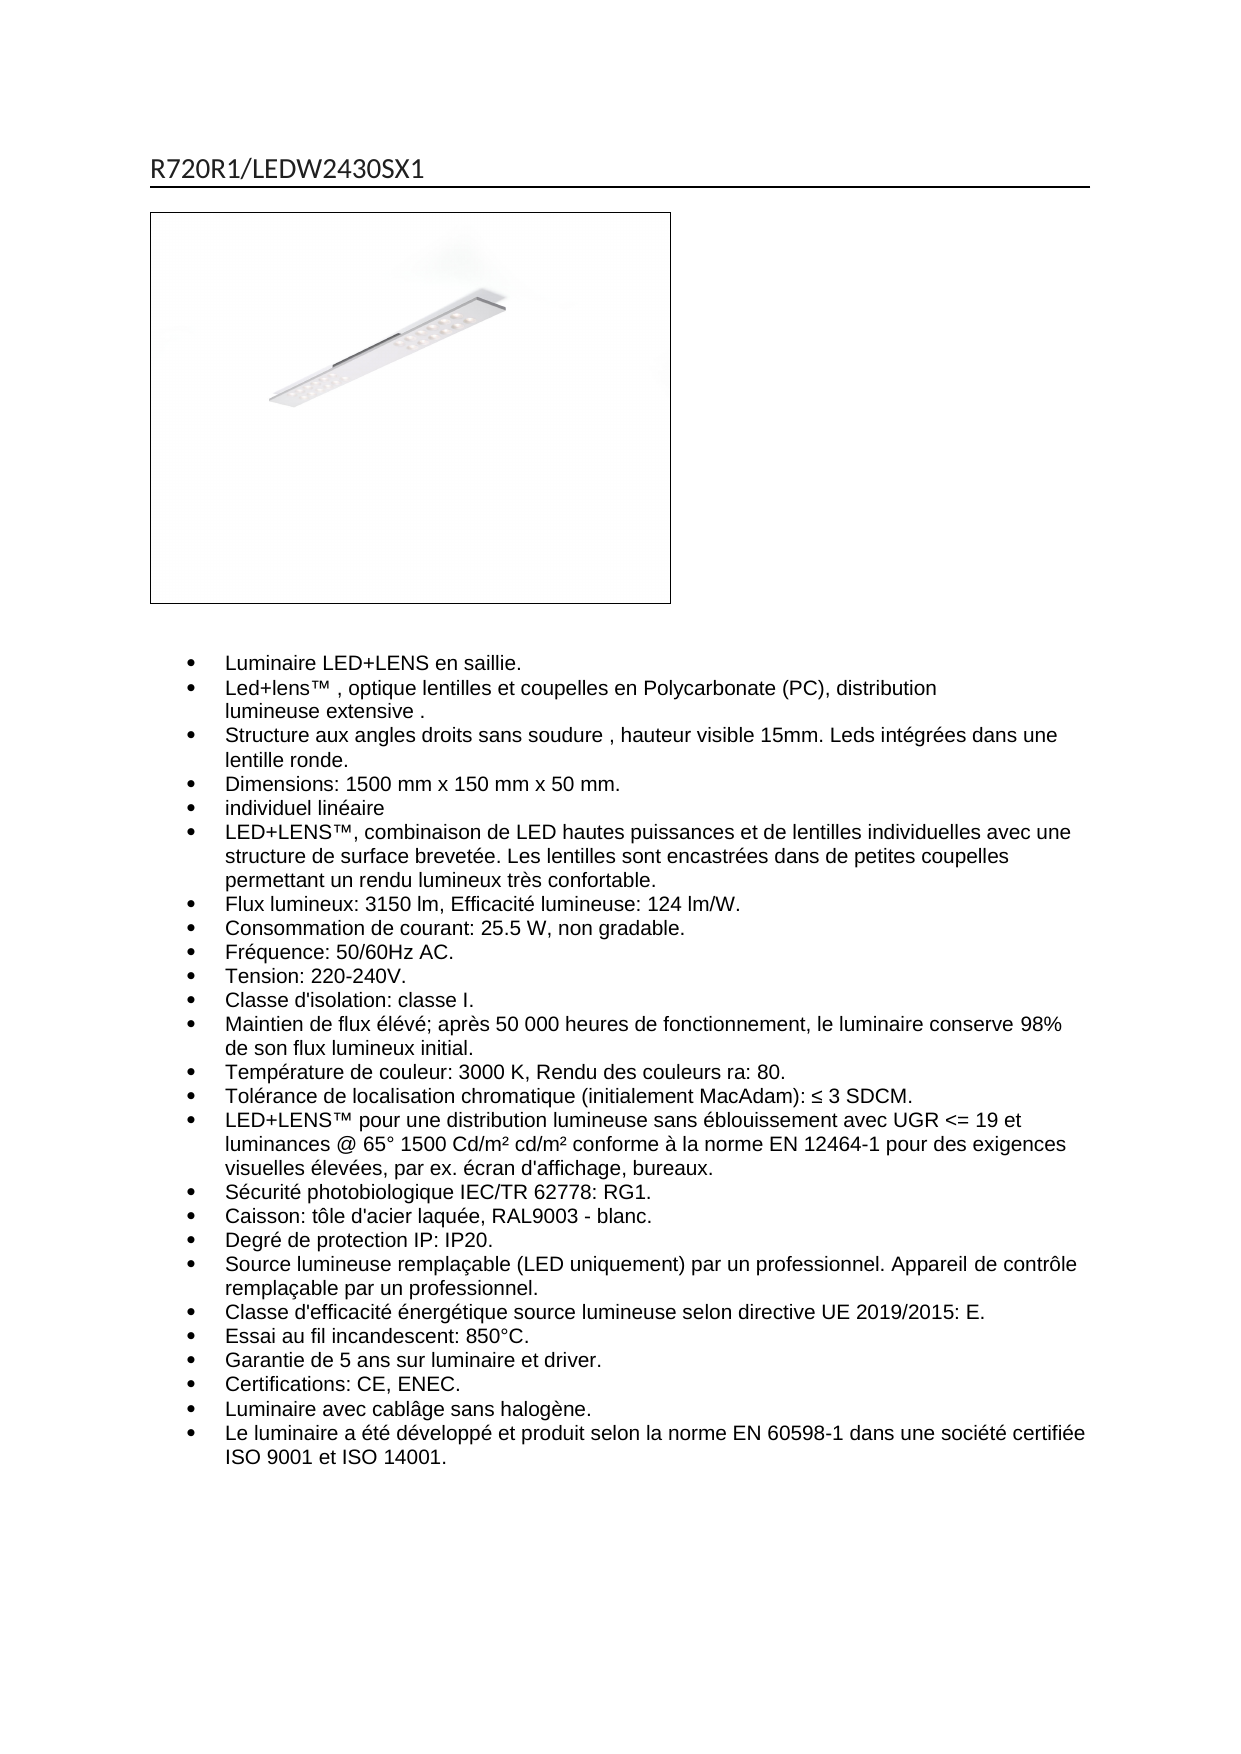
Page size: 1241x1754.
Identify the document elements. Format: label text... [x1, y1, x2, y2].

text R720R1/LEDW2430SX1 [150, 150, 1090, 186]
list Fréquence: 50/60Hz AC. [187, 939, 1090, 964]
list Le luminaire a été développé et produit selon la norme EN 60598-1 dans une société certifiée ISO 9001 et ISO 14001. [187, 1420, 1090, 1468]
list Luminaire LED+LENS en saillie. [187, 651, 1090, 675]
list Tolérance de localisation chromatique (initialement MacAdam): ≤ 3 SDCM. [187, 1084, 1090, 1108]
list individuel linéaire [187, 795, 1090, 819]
list Température de couleur: 3000 K, Rendu des couleurs ra: 80. [187, 1060, 1090, 1084]
list LED+LENS™, combinaison de LED hautes puissances et de lentilles individuelles avec une structure de surface brevetée. Les lentilles sont encastrées dans de petites coupelles permettant un rendu lumineux très confortable. [187, 819, 1090, 891]
picture [151, 213, 670, 603]
list Classe d'isolation: classe I. [187, 988, 1090, 1012]
list Tension: 220-240V. [187, 964, 1090, 988]
list Structure aux angles droits sans soudure , hauteur visible 15mm. Leds intégrées dans une lentille ronde. [187, 723, 1090, 771]
list Degré de protection IP: IP20. [187, 1228, 1090, 1252]
list Dimensions: 1500 mm x 150 mm x 50 mm. [187, 771, 1090, 795]
list Consommation de courant: 25.5 W, non gradable. [187, 916, 1090, 939]
list Maintien de flux élévé; après 50 000 heures de fonctionnement, le luminaire conserve 98% de son flux lumineux initial. [187, 1012, 1090, 1060]
list Classe d'efficacité énergétique source lumineuse selon directive UE 2019/2015: E. [187, 1300, 1090, 1324]
list Source lumineuse remplaçable (LED uniquement) par un professionnel. Appareil de contrôle remplaçable par un professionnel. [187, 1252, 1090, 1300]
list Luminaire avec cablâge sans halogène. [187, 1396, 1090, 1420]
list Essai au fil incandescent: 850°C. [187, 1324, 1090, 1348]
list Led+lens™ , optique lentilles et coupelles en Polycarbonate (PC), distribution lumineuse extensive . [187, 675, 1090, 723]
list Certifications: CE, ENEC. [187, 1372, 1090, 1396]
list Sécurité photobiologique IEC/TR 62778: RG1. [187, 1180, 1090, 1204]
list Caisson: tôle d'acier laquée, RAL9003 - blanc. [187, 1204, 1090, 1228]
list LED+LENS™ pour une distribution lumineuse sans éblouissement avec UGR <= 19 et luminances @ 65° 1500 Cd/m² cd/m² conforme à la norme EN 12464-1 pour des exigences visuelles élevées, par ex. écran d'affichage, bureaux. [187, 1108, 1090, 1180]
list Garantie de 5 ans sur luminaire et driver. [187, 1348, 1090, 1372]
list Flux lumineux: 3150 lm, Efficacité lumineuse: 124 lm/W. [187, 891, 1090, 916]
